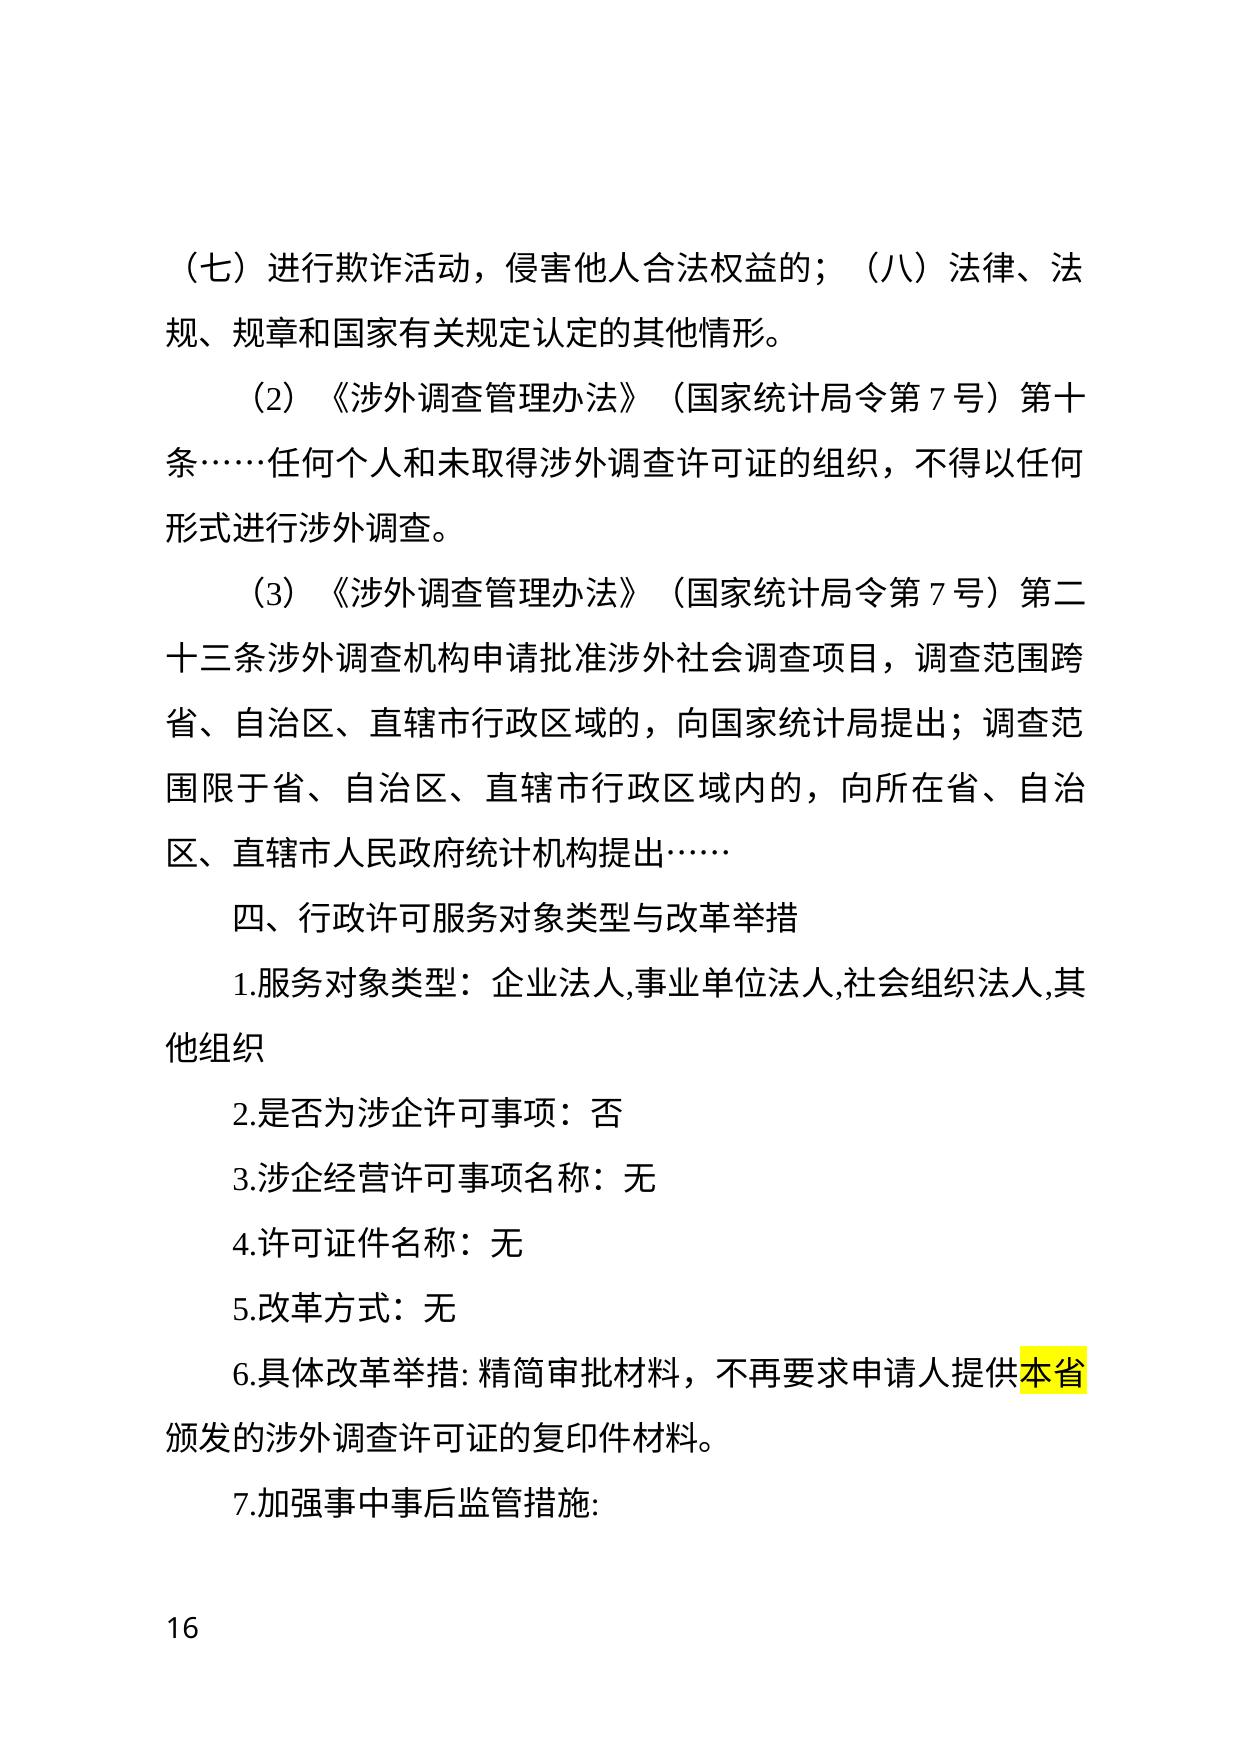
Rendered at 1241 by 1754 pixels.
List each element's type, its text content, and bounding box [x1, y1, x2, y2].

text 5.改革方式：无 [165, 1273, 1087, 1338]
text 7.加强事中事后监管措施: [165, 1468, 1087, 1533]
text 2.是否为涉企许可事项：否 [165, 1078, 1087, 1143]
text 1.服务对象类型：企业法人,事业单位法人,社会组织法人,其他组织 [165, 948, 1087, 1078]
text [165, 233, 1087, 363]
text （3）《涉外调查管理办法》（国家统计局令第7号）第二十三条涉外调查机构申请批准涉外社会调查项目，调查范围跨省、自治区、直辖市行政区域的，向国家统计局提出；调查范围限于省、自治区、直辖市行政区域内的，向所在省、自治区、直辖市人民政府统计机构提出…… [165, 558, 1087, 883]
list 行政许可服务对象类型与改革举措 [165, 883, 1087, 948]
text 6.具体改革举措: 精简审批材料，不再要求申请人提供本省颁发的涉外调查许可证的复印件材料。 [165, 1338, 1087, 1468]
text （2）《涉外调查管理办法》（国家统计局令第7号）第十条……任何个人和未取得涉外调查许可证的组织，不得以任何形式进行涉外调查。 [165, 363, 1087, 558]
text 4.许可证件名称：无 [165, 1208, 1087, 1273]
text 3.涉企经营许可事项名称：无 [165, 1143, 1087, 1208]
